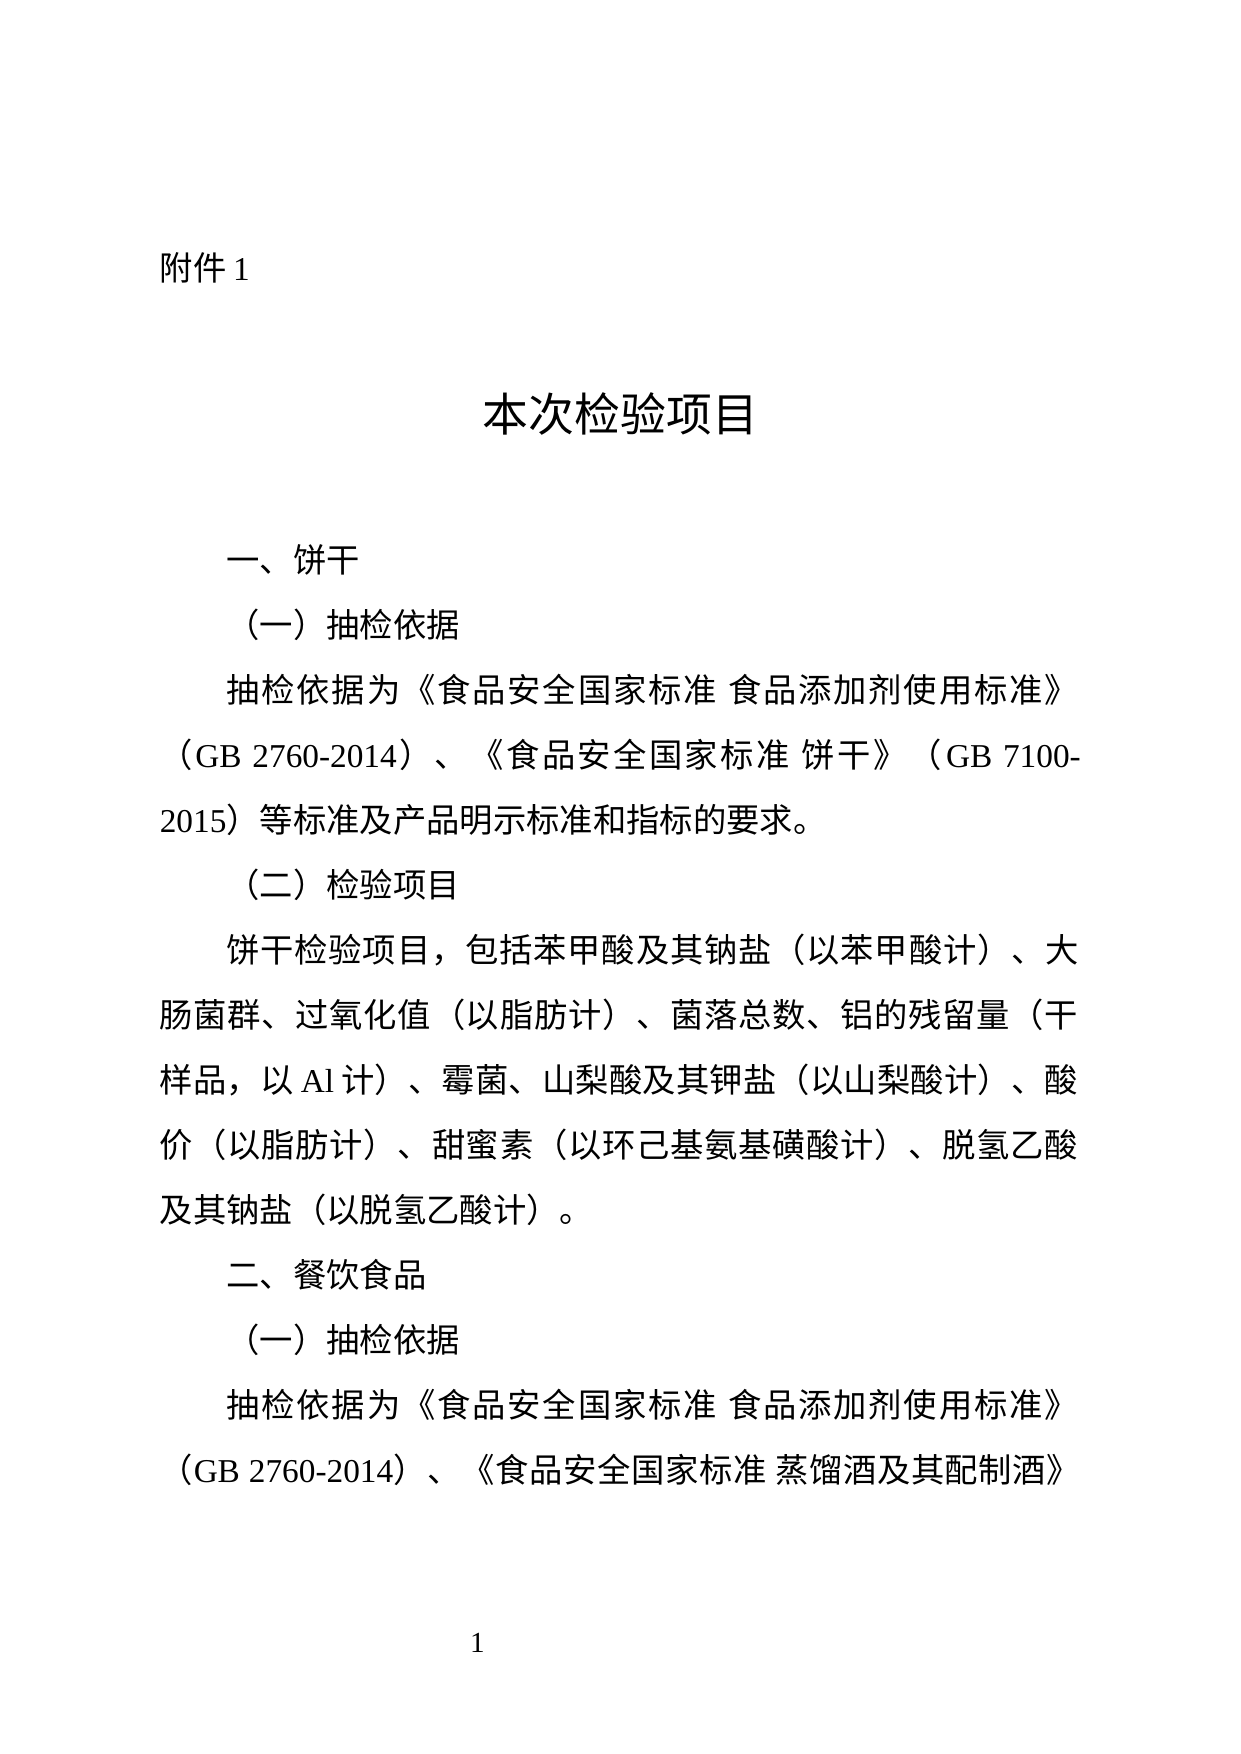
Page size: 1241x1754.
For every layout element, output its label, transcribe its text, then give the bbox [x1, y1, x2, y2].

text 抽检依据为《食品安全国家标准 食品添加剂使用标准》 （GB 2760-2014）、《食品安全国家标准 饼干》（GB 7100-2015）等标准及产品明示标准和指标的要求。 [159, 655, 1081, 850]
text （一）抽检依据 [159, 590, 1081, 655]
text 一、饼干 [159, 525, 1081, 590]
text （二）检验项目 [159, 850, 1081, 915]
text 饼干检验项目，包括苯甲酸及其钠盐（以苯甲酸计）、大肠菌群、过氧化值（以脂肪计）、菌落总数、铝的残留量（干样品，以Al计）、霉菌、山梨酸及其钾盐（以山梨酸计）、酸价（以脂肪计）、甜蜜素（以环己基氨基磺酸计）、脱氢乙酸及其钠盐（以脱氢乙酸计）。 [159, 915, 1081, 1240]
text 附件1 [159, 233, 1081, 298]
text 本次检验项目 [159, 363, 1081, 460]
text （一）抽检依据 [159, 1305, 1081, 1370]
text 二、餐饮食品 [159, 1240, 1081, 1305]
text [159, 1370, 1081, 1500]
